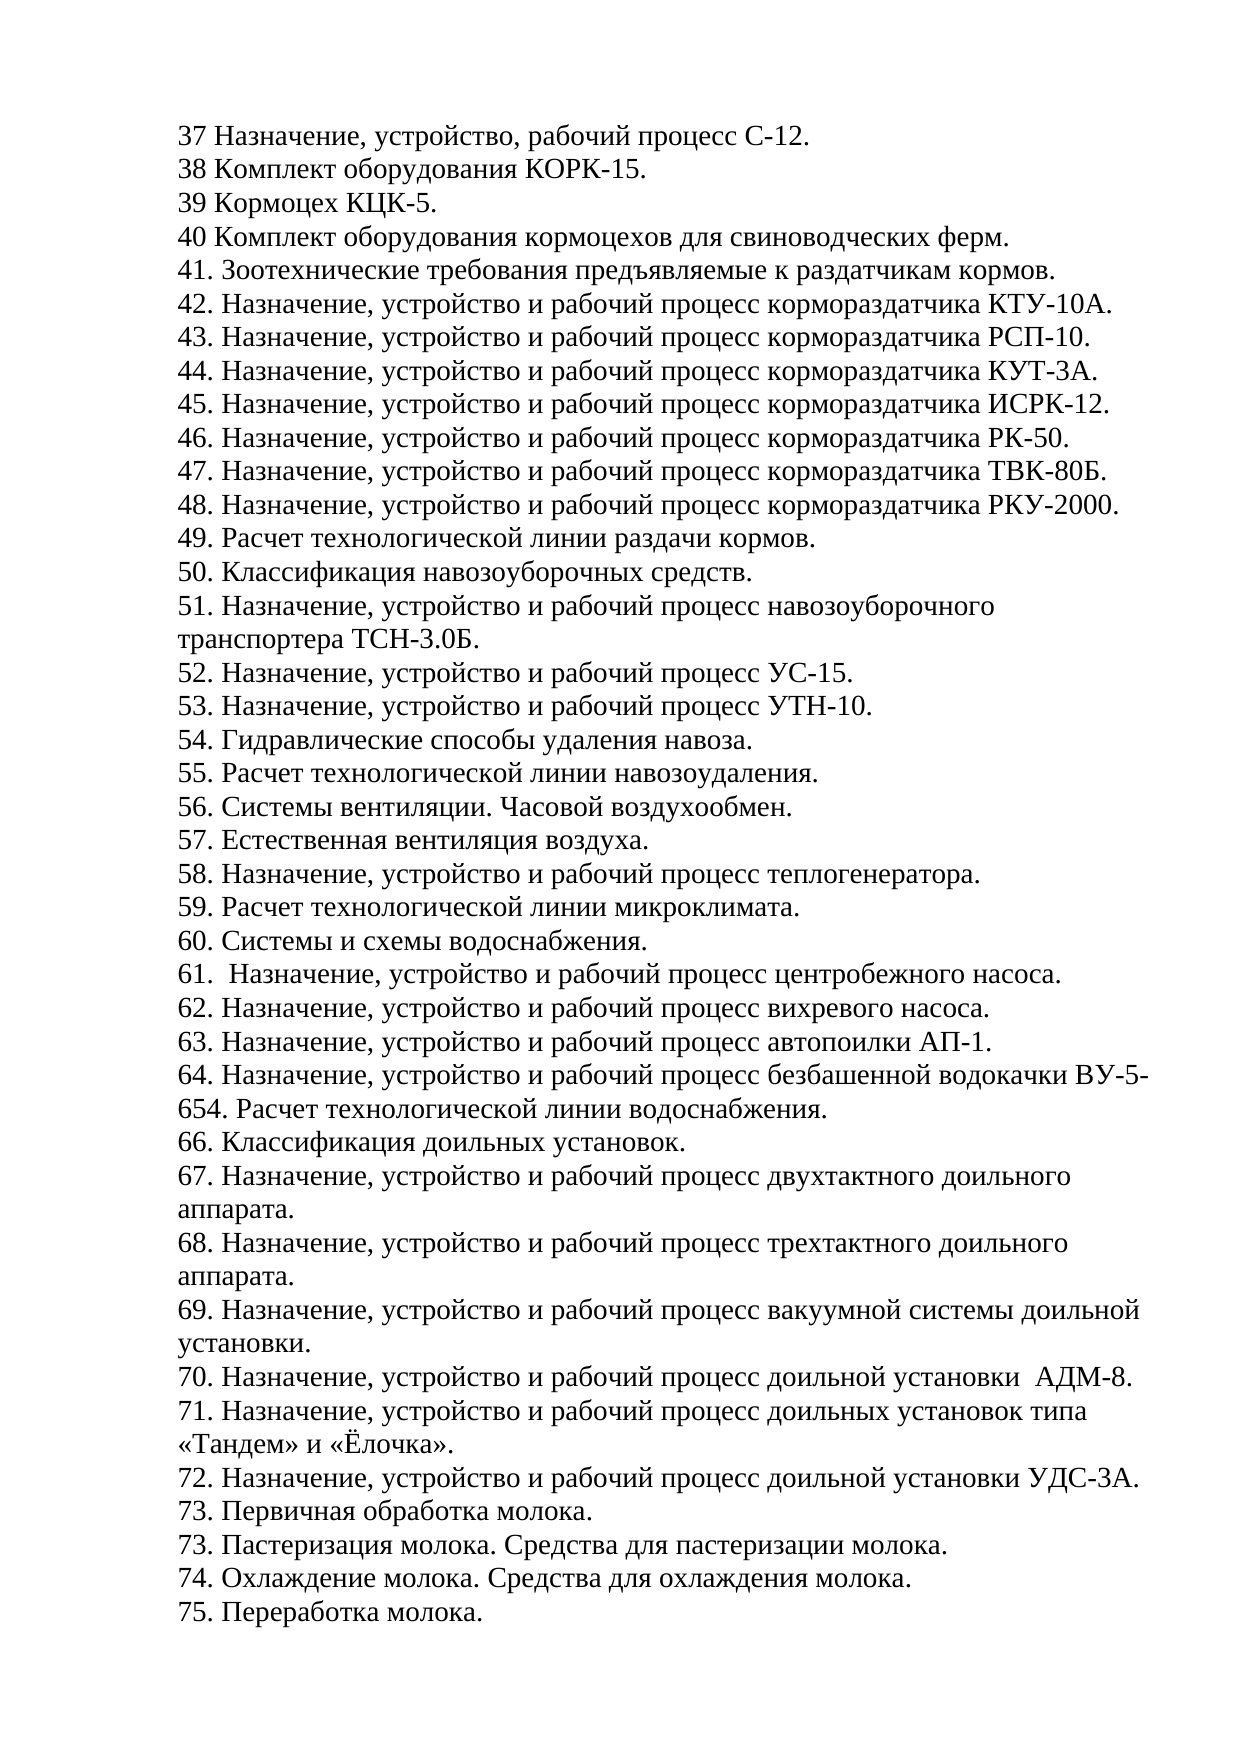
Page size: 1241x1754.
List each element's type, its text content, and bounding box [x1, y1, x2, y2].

text 40 Комплект оборудования кормоцехов для свиноводческих ферм. [177, 219, 1152, 252]
text 61. Назначение, устройство и рабочий процесс центробежного насоса. [177, 957, 1152, 990]
text 60. Системы и схемы водоснабжения. [177, 923, 1152, 957]
text 39 Кормоцех КЦК-5. [177, 185, 1152, 219]
text 62. Назначение, устройство и рабочий процесс вихревого насоса. [177, 990, 1152, 1024]
text 47. Назначение, устройство и рабочий процесс кормораздатчика ТВК-80Б. [177, 453, 1152, 487]
text 41. Зоотехнические требования предъявляемые к раздатчикам кормов. [177, 252, 1152, 286]
text 73. Пастеризация молока. Средства для пастеризации молока. [177, 1527, 1152, 1560]
text 43. Назначение, устройство и рабочий процесс кормораздатчика РСП-10. [177, 319, 1152, 353]
text 49. Расчет технологической линии раздачи кормов. [177, 521, 1152, 554]
text 72. Назначение, устройство и рабочий процесс доильной установки УДС-3А. [177, 1460, 1152, 1493]
text 50. Классификация навозоуборочных средств. [177, 554, 1152, 588]
text 74. Охлаждение молока. Средства для охлаждения молока. [177, 1560, 1152, 1594]
text 64. Назначение, устройство и рабочий процесс безбашенной водокачки ВУ-5-654. Расчет технологической линии водоснабжения. [177, 1057, 1152, 1124]
text 75. Переработка молока. [177, 1594, 1152, 1627]
text 63. Назначение, устройство и рабочий процесс автопоилки АП-1. [177, 1024, 1152, 1057]
text 58. Назначение, устройство и рабочий процесс теплогенератора. [177, 856, 1152, 889]
text 46. Назначение, устройство и рабочий процесс кормораздатчика РК-50. [177, 420, 1152, 453]
text 59. Расчет технологической линии микроклимата. [177, 889, 1152, 923]
text 53. Назначение, устройство и рабочий процесс УТН-10. [177, 688, 1152, 722]
text 67. Назначение, устройство и рабочий процесс двухтактного доильного аппарата. [177, 1158, 1152, 1225]
text 73. Первичная обработка молока. [177, 1493, 1152, 1527]
text 48. Назначение, устройство и рабочий процесс кормораздатчика РКУ-2000. [177, 487, 1152, 521]
text 71. Назначение, устройство и рабочий процесс доильных установок типа «Тандем» и «Ёлочка». [177, 1393, 1152, 1460]
text 45. Назначение, устройство и рабочий процесс кормораздатчика ИСРК-12. [177, 386, 1152, 420]
text 68. Назначение, устройство и рабочий процесс трехтактного доильного аппарата. [177, 1225, 1152, 1292]
text 37 Назначение, устройство, рабочий процесс С-12. [177, 118, 1152, 152]
text 51. Назначение, устройство и рабочий процесс навозоуборочного транспортера ТСН-3.0Б. [177, 588, 1152, 655]
text 44. Назначение, устройство и рабочий процесс кормораздатчика КУТ-3А. [177, 353, 1152, 386]
text 42. Назначение, устройство и рабочий процесс кормораздатчика КТУ-10А. [177, 286, 1152, 319]
text 38 Комплект оборудования КОРК-15. [177, 152, 1152, 185]
text 70. Назначение, устройство и рабочий процесс доильной установки АДМ-8. [177, 1359, 1152, 1393]
text 52. Назначение, устройство и рабочий процесс УС-15. [177, 655, 1152, 688]
text 57. Естественная вентиляция воздуха. [177, 822, 1152, 856]
text 66. Классификация доильных установок. [177, 1124, 1152, 1158]
text 69. Назначение, устройство и рабочий процесс вакуумной системы доильной установки. [177, 1292, 1152, 1359]
text 56. Системы вентиляции. Часовой воздухообмен. [177, 789, 1152, 822]
text 54. Гидравлические способы удаления навоза. [177, 722, 1152, 755]
text 55. Расчет технологической линии навозоудаления. [177, 755, 1152, 789]
